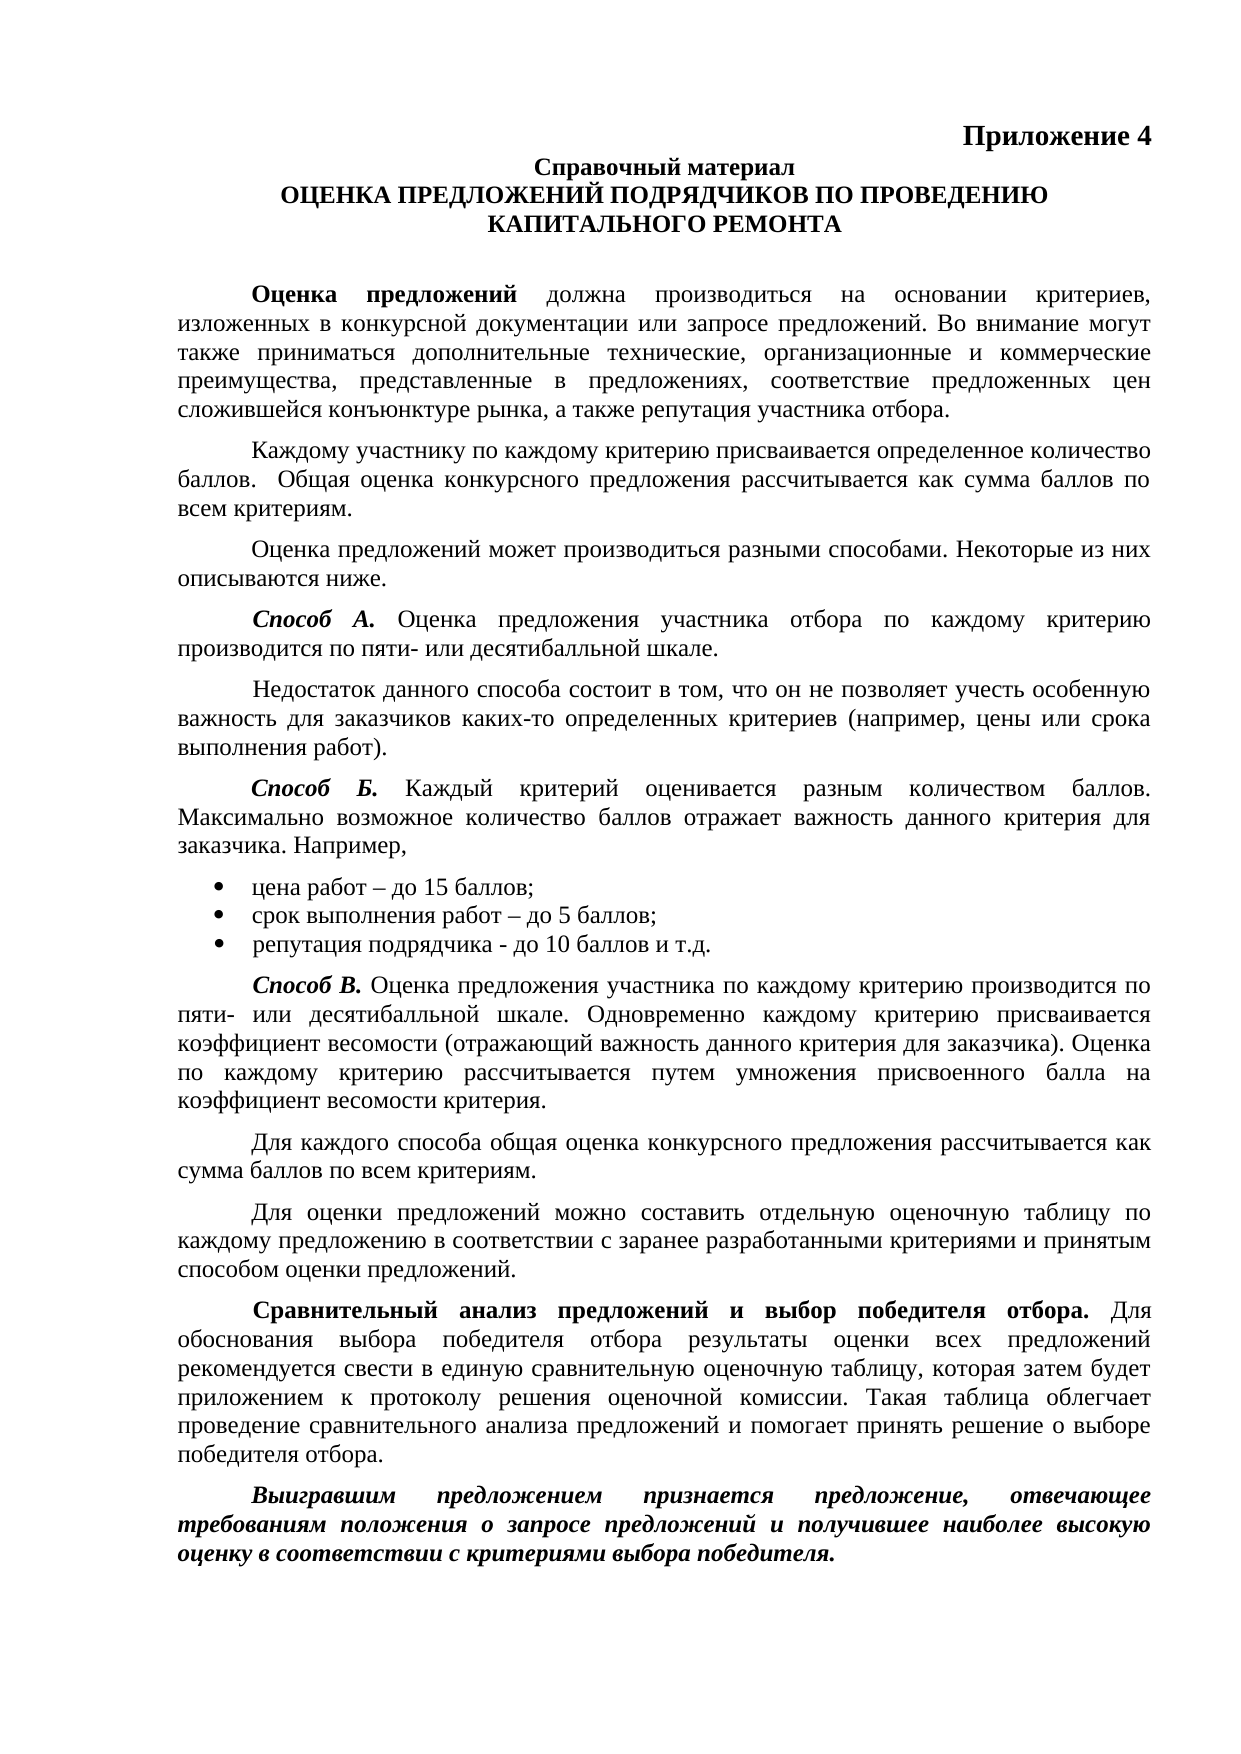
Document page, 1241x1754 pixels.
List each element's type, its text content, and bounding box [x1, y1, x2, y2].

text Способ А. Оценка предложения участника отбора по каждому критерию производится по пяти- или десятибалльной шкале. [177, 604, 1152, 662]
list цена работ – до 15 баллов; [214, 872, 1152, 900]
list срок выполнения работ – до 5 баллов; [214, 900, 1152, 929]
text Для каждого способа общая оценка конкурсного предложения рассчитывается как сумма баллов по всем критериям. [177, 1127, 1152, 1184]
text Сравнительный анализ предложений и выбор победителя отбора. Для обоснования выбора победителя отбора результаты оценки всех предложений рекомендуется свести в единую сравнительную оценочную таблицу, которая затем будет приложением к протоколу решения оценочной комиссии. Такая таблица облегчает проведение сравнительного анализа предложений и помогает принять решение о выборе победителя отбора. [177, 1295, 1152, 1468]
list репутация подрядчика - до 10 баллов и т.д. [215, 929, 1152, 958]
text Способ Б. Каждый критерий оценивается разным количеством баллов. Максимально возможное количество баллов отражает важность данного критерия для заказчика. Например, [177, 773, 1152, 859]
text Оценка предложений может производиться разными способами. Некоторые из них описываются ниже. [177, 534, 1152, 592]
text Выигравшим предложением признается предложение, отвечающее требованиям положения о запросе предложений и получившее наиболее высокую оценку в соответствии с критериями выбора победителя. [177, 1480, 1152, 1567]
text Для оценки предложений можно составить отдельную оценочную таблицу по каждому предложению в соответствии с заранее разработанными критериями и принятым способом оценки предложений. [177, 1197, 1152, 1283]
text Оценка предложений должна производиться на основании критериев, изложенных в конкурсной документации или запросе предложений. Во внимание могут также приниматься дополнительные технические, организационные и коммерческие преимущества, представленные в предложениях, соответствие предложенных цен сложившейся конъюнктуре рынка, а также репутация участника отбора. [177, 279, 1152, 423]
text Каждому участнику по каждому критерию присваивается определенное количество баллов. Общая оценка конкурсного предложения рассчитывается как сумма баллов по всем критериям. [177, 435, 1152, 522]
text Недостаток данного способа состоит в том, что он не позволяет учесть особенную важность для заказчиков каких-то определенных критериев (например, цены или срока выполнения работ). [177, 674, 1152, 760]
text Способ В. Оценка предложения участника по каждому критерию производится по пяти- или десятибалльной шкале. Одновременно каждому критерию присваивается коэффициент весомости (отражающий важность данного критерия для заказчика). Оценка по каждому критерию рассчитывается путем умножения присвоенного балла на коэффициент весомости критерия. [177, 970, 1152, 1114]
text Справочный материал [177, 152, 1152, 180]
text ОЦЕНКА ПРЕДЛОЖЕНИЙ ПОДРЯДЧИКОВ ПО ПРОВЕДЕНИЮ КАПИТАЛЬНОГО РЕМОНТА [177, 180, 1152, 238]
text Приложение 4 [177, 118, 1152, 152]
